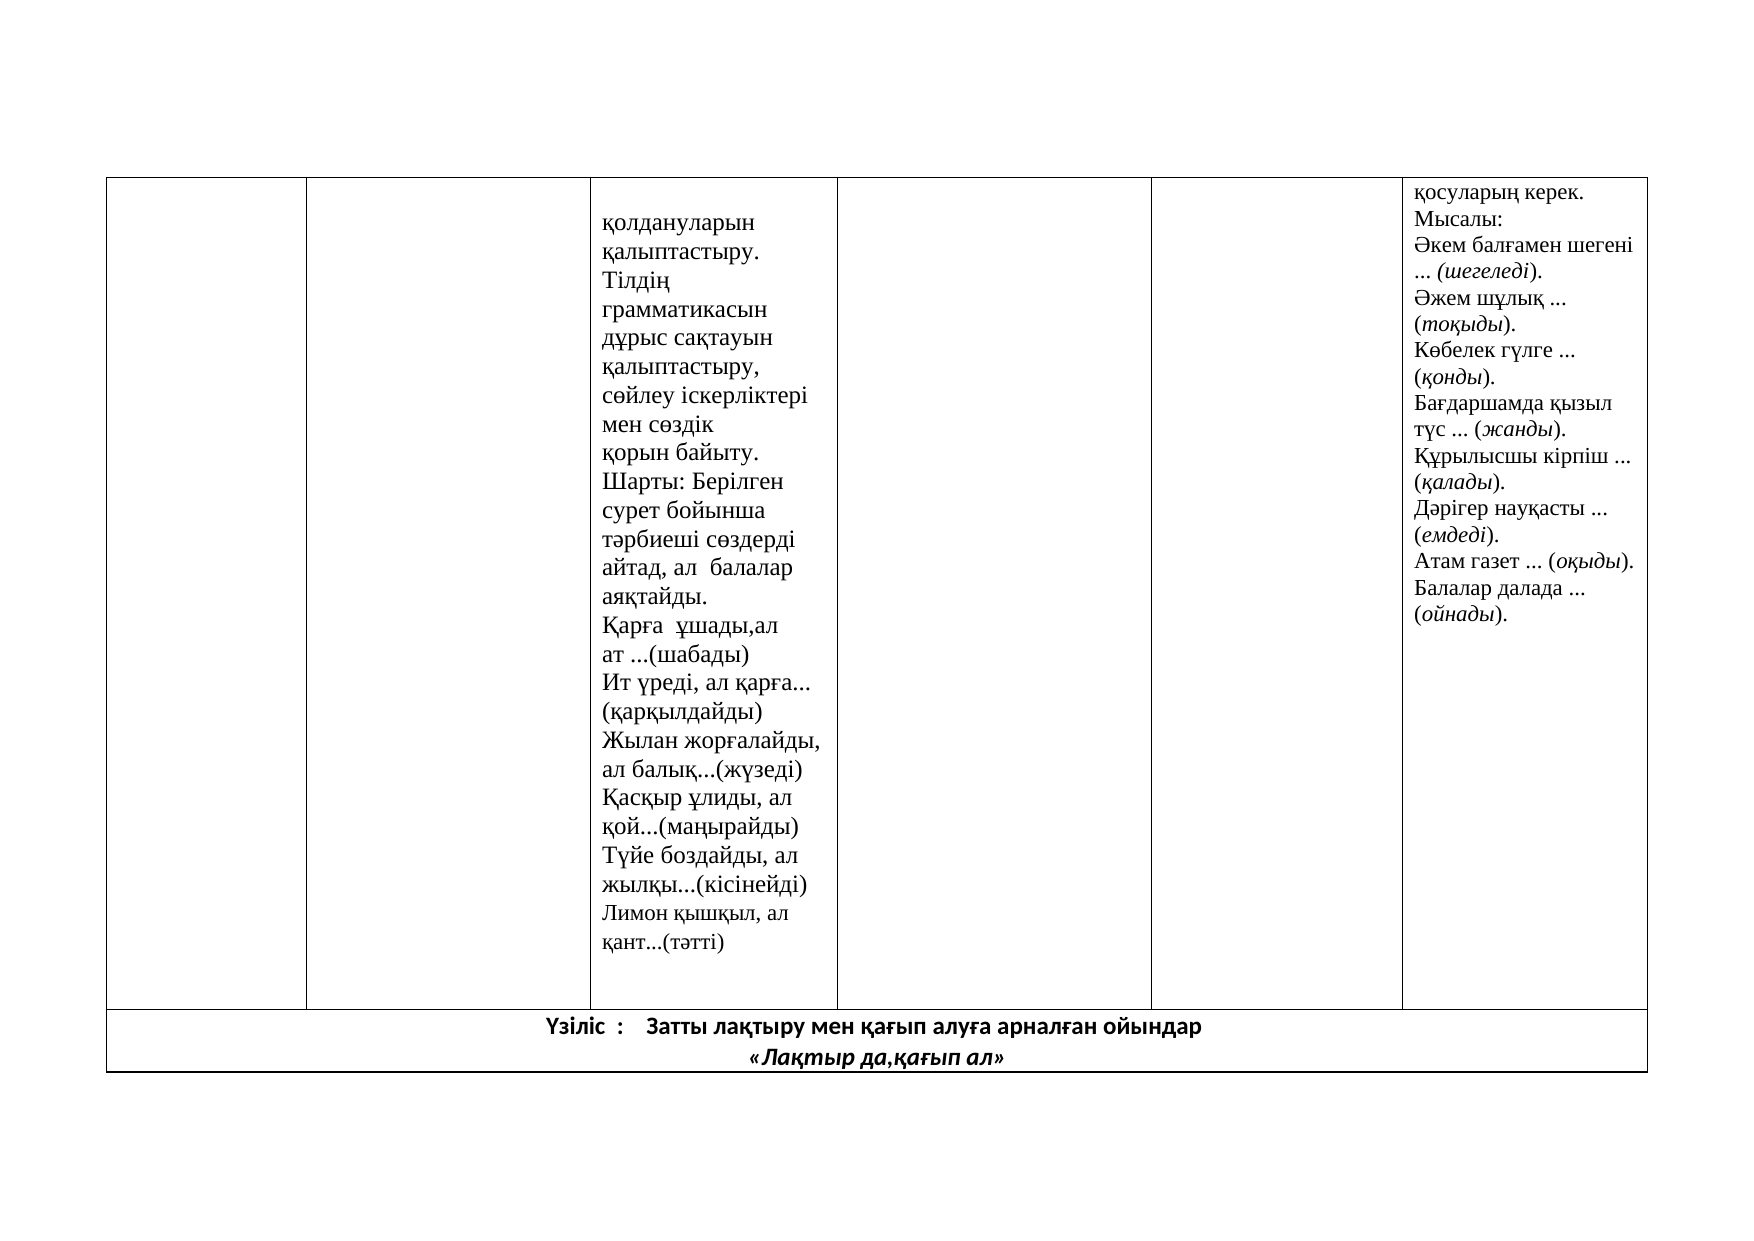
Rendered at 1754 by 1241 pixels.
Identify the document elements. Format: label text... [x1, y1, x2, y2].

table_cell Үзіліс : Затты лақтыру мен қағып алуға арналған ойындар «Лақтыр да,қағып ал» [761, 1041, 993, 1071]
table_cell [107, 178, 306, 1009]
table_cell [307, 178, 590, 1009]
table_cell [838, 178, 1151, 1009]
table_cell Үзіліс : Затты лақтыру мен қағып алуға арналған ойындар «Лақтыр да,қағып ал» [107, 1010, 748, 1071]
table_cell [1403, 178, 1647, 1009]
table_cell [591, 178, 837, 1009]
table_cell Үзіліс : Затты лақтыру мен қағып алуға арналған ойындар «Лақтыр да,қағып ал» [1006, 1010, 1647, 1071]
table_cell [1152, 178, 1402, 1009]
